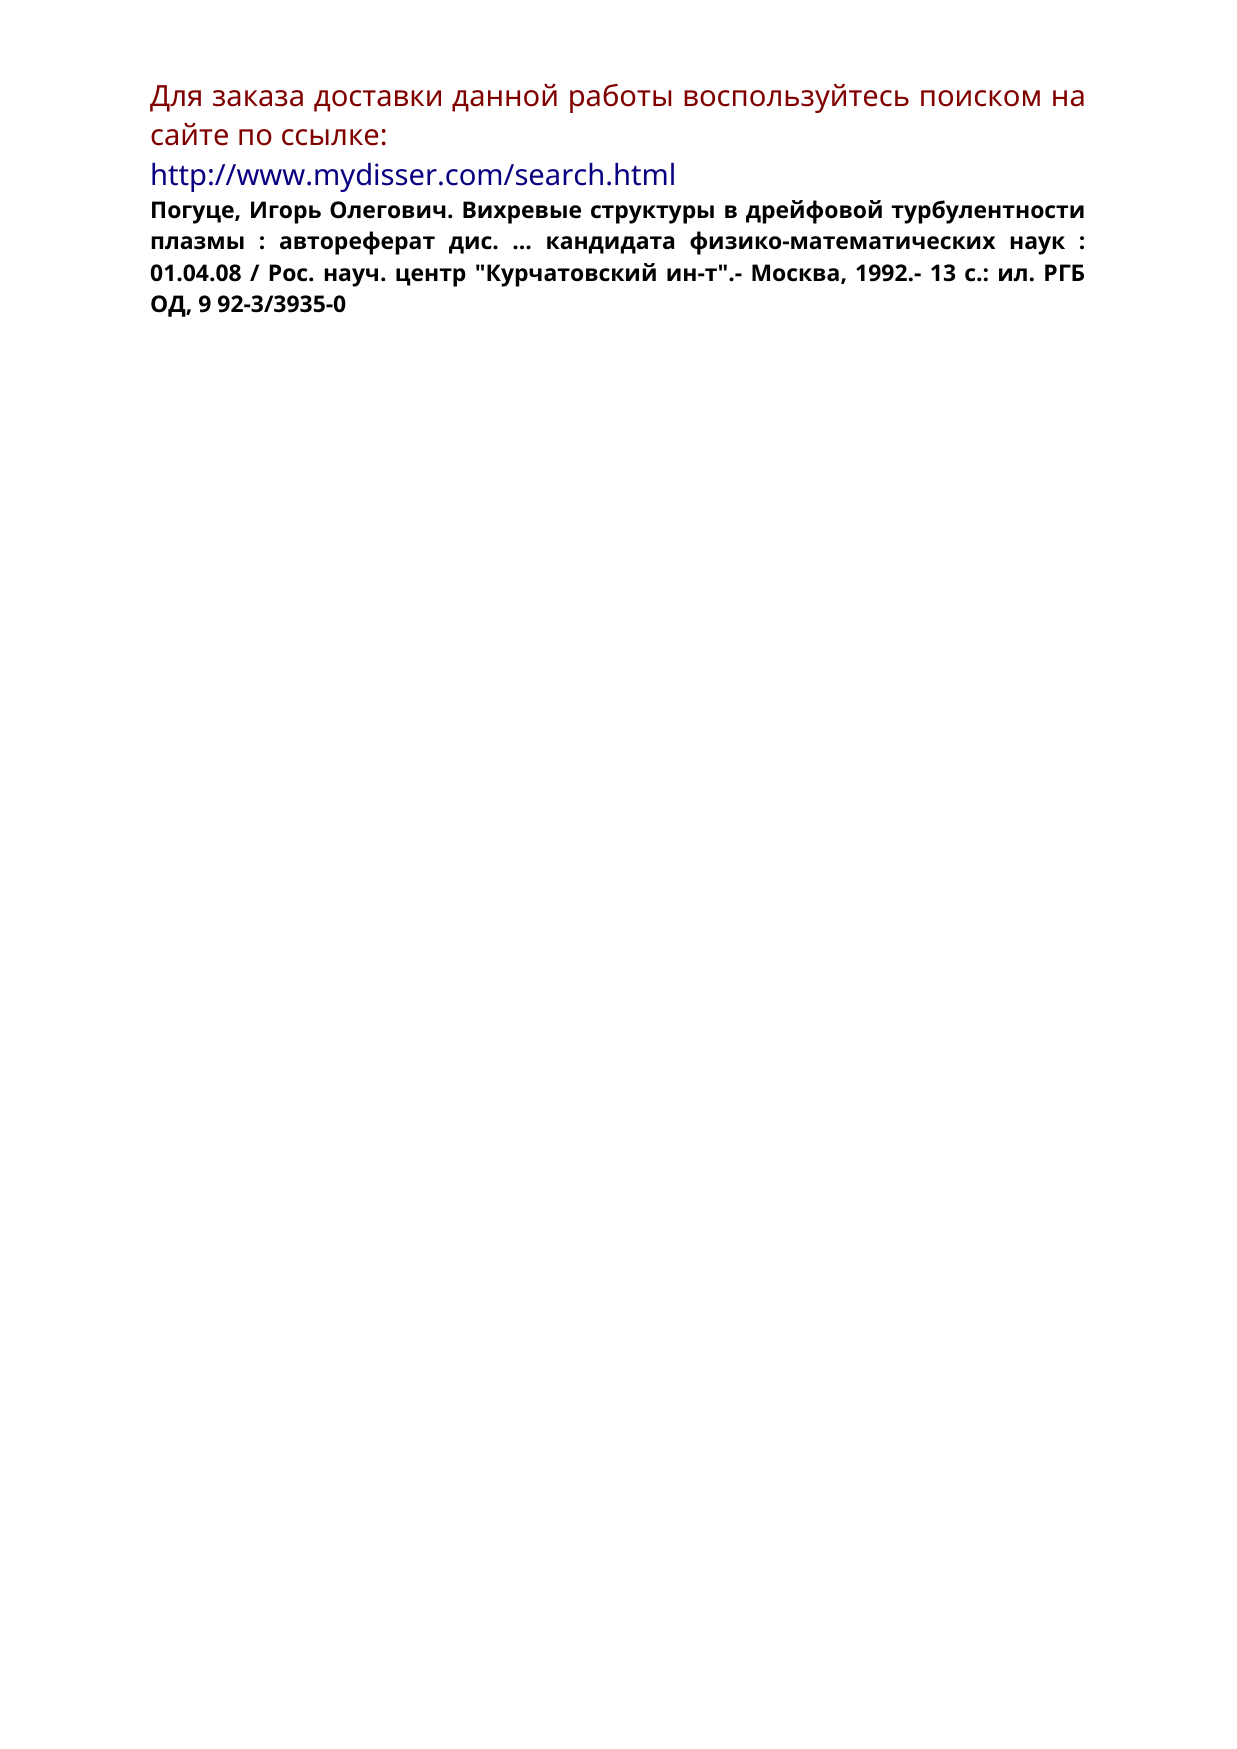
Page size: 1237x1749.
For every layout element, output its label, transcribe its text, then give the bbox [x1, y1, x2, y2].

text Погуце, Игорь Олегович. Вихревые структуры в дрейфовой турбулентности плазмы : автореферат дис. ... кандидата физико-математических наук : 01.04.08 / Рос. науч. центр "Курчатовский ин-т".- Москва, 1992.- 13 с.: ил. РГБ ОД, 9 92-3/3935-0 [150, 194, 1086, 319]
